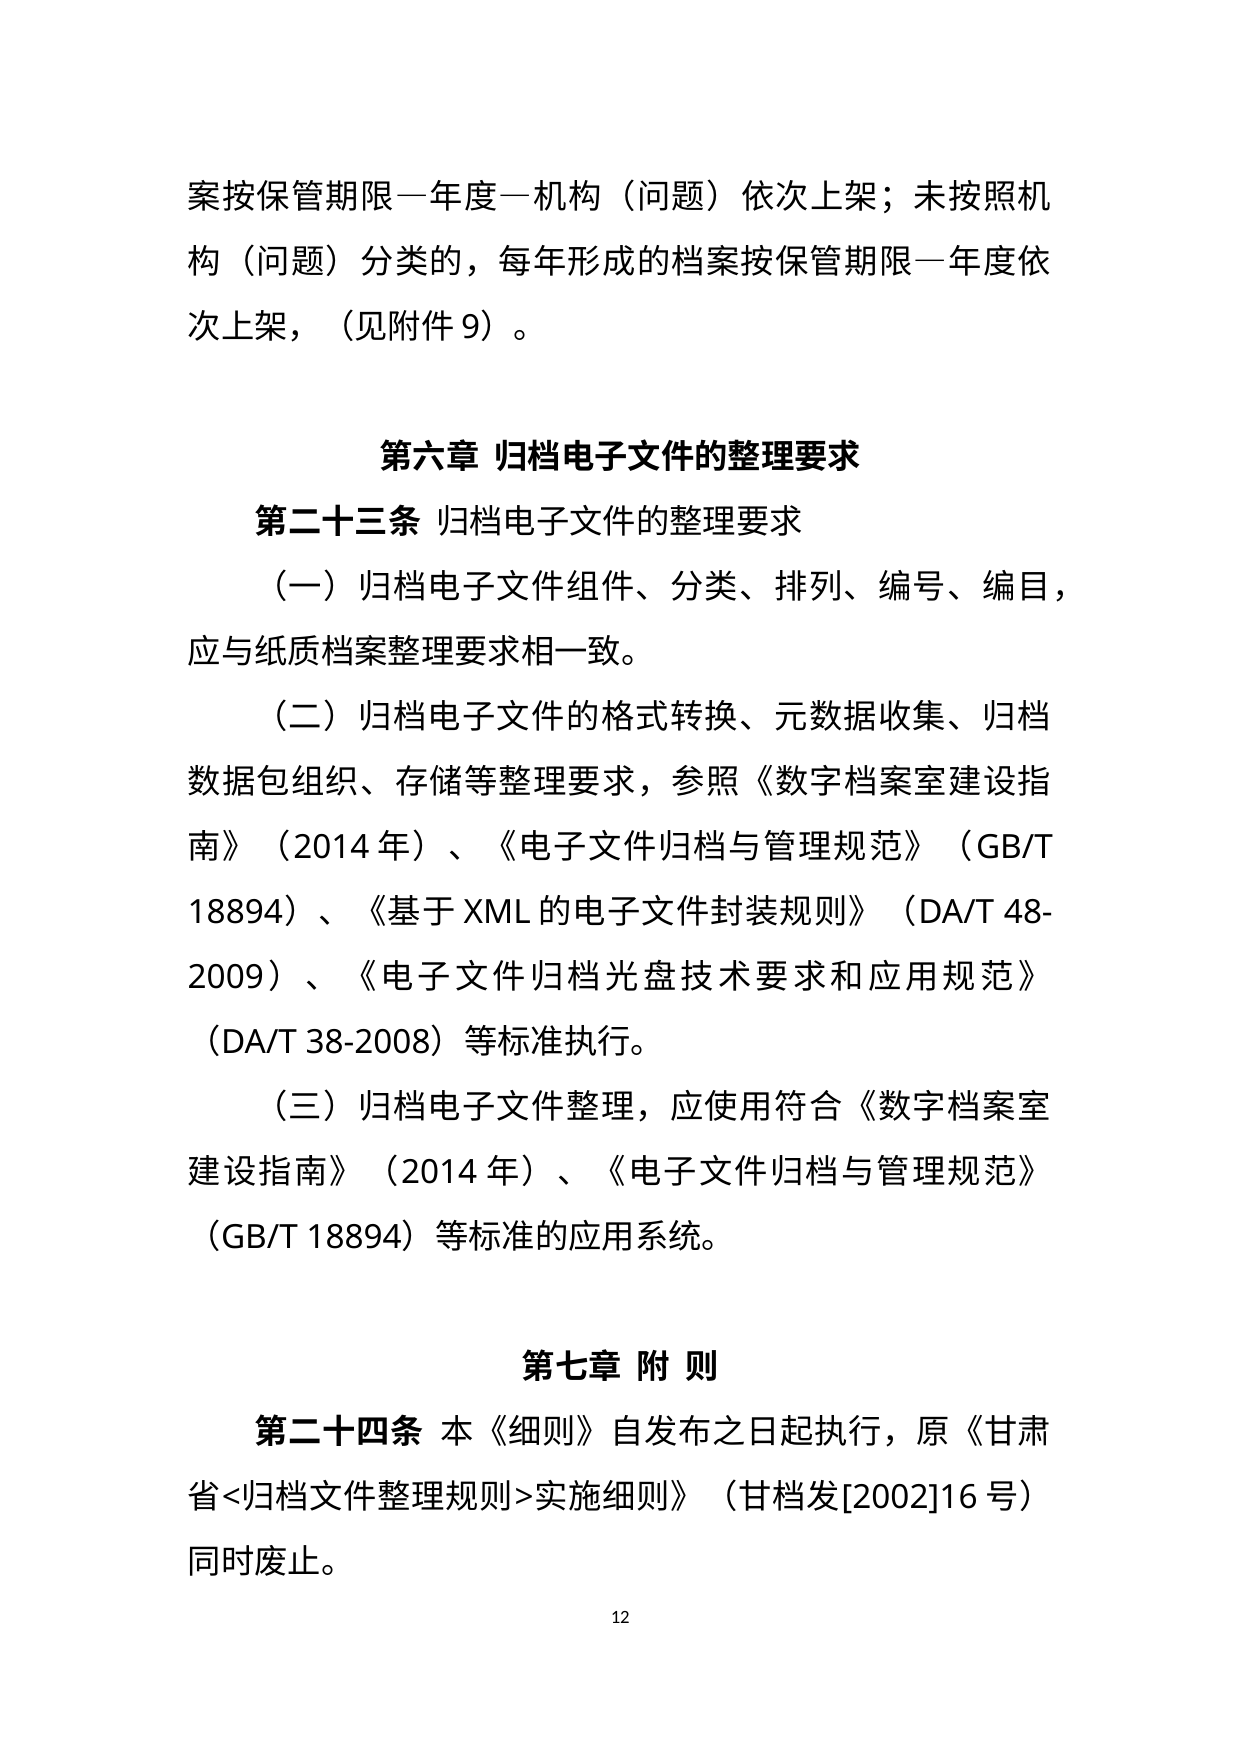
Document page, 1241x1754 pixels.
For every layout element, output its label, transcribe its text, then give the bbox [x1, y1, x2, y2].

text （一）归档电子文件组件、分类、排列、编号、编目，应与纸质档案整理要求相一致。 [187, 552, 1053, 682]
text 第二十三条 归档电子文件的整理要求 [187, 487, 1053, 552]
text （三）归档电子文件整理，应使用符合《数字档案室建设指南》（2014年）、《电子文件归档与管理规范》（GB/T 18894）等标准的应用系统。 [187, 1072, 1053, 1267]
text 第六章 归档电子文件的整理要求 [187, 422, 1053, 487]
text 第二十四条 本《细则》自发布之日起执行，原《甘肃省<归档文件整理规则>实施细则》（甘档发[2002]16号）同时废止。 [187, 1397, 1053, 1592]
text （二）归档电子文件的格式转换、元数据收集、归档数据包组织、存储等整理要求，参照《数字档案室建设指南》（2014年）、《电子文件归档与管理规范》（GB/T 18894）、《基于XML的电子文件封装规则》（DA/T 48-2009）、《电子文件归档光盘技术要求和应用规范》（DA/T 38-2008）等标准执行。 [187, 682, 1053, 1072]
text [187, 162, 1053, 357]
text 第七章 附 则 [187, 1332, 1053, 1397]
